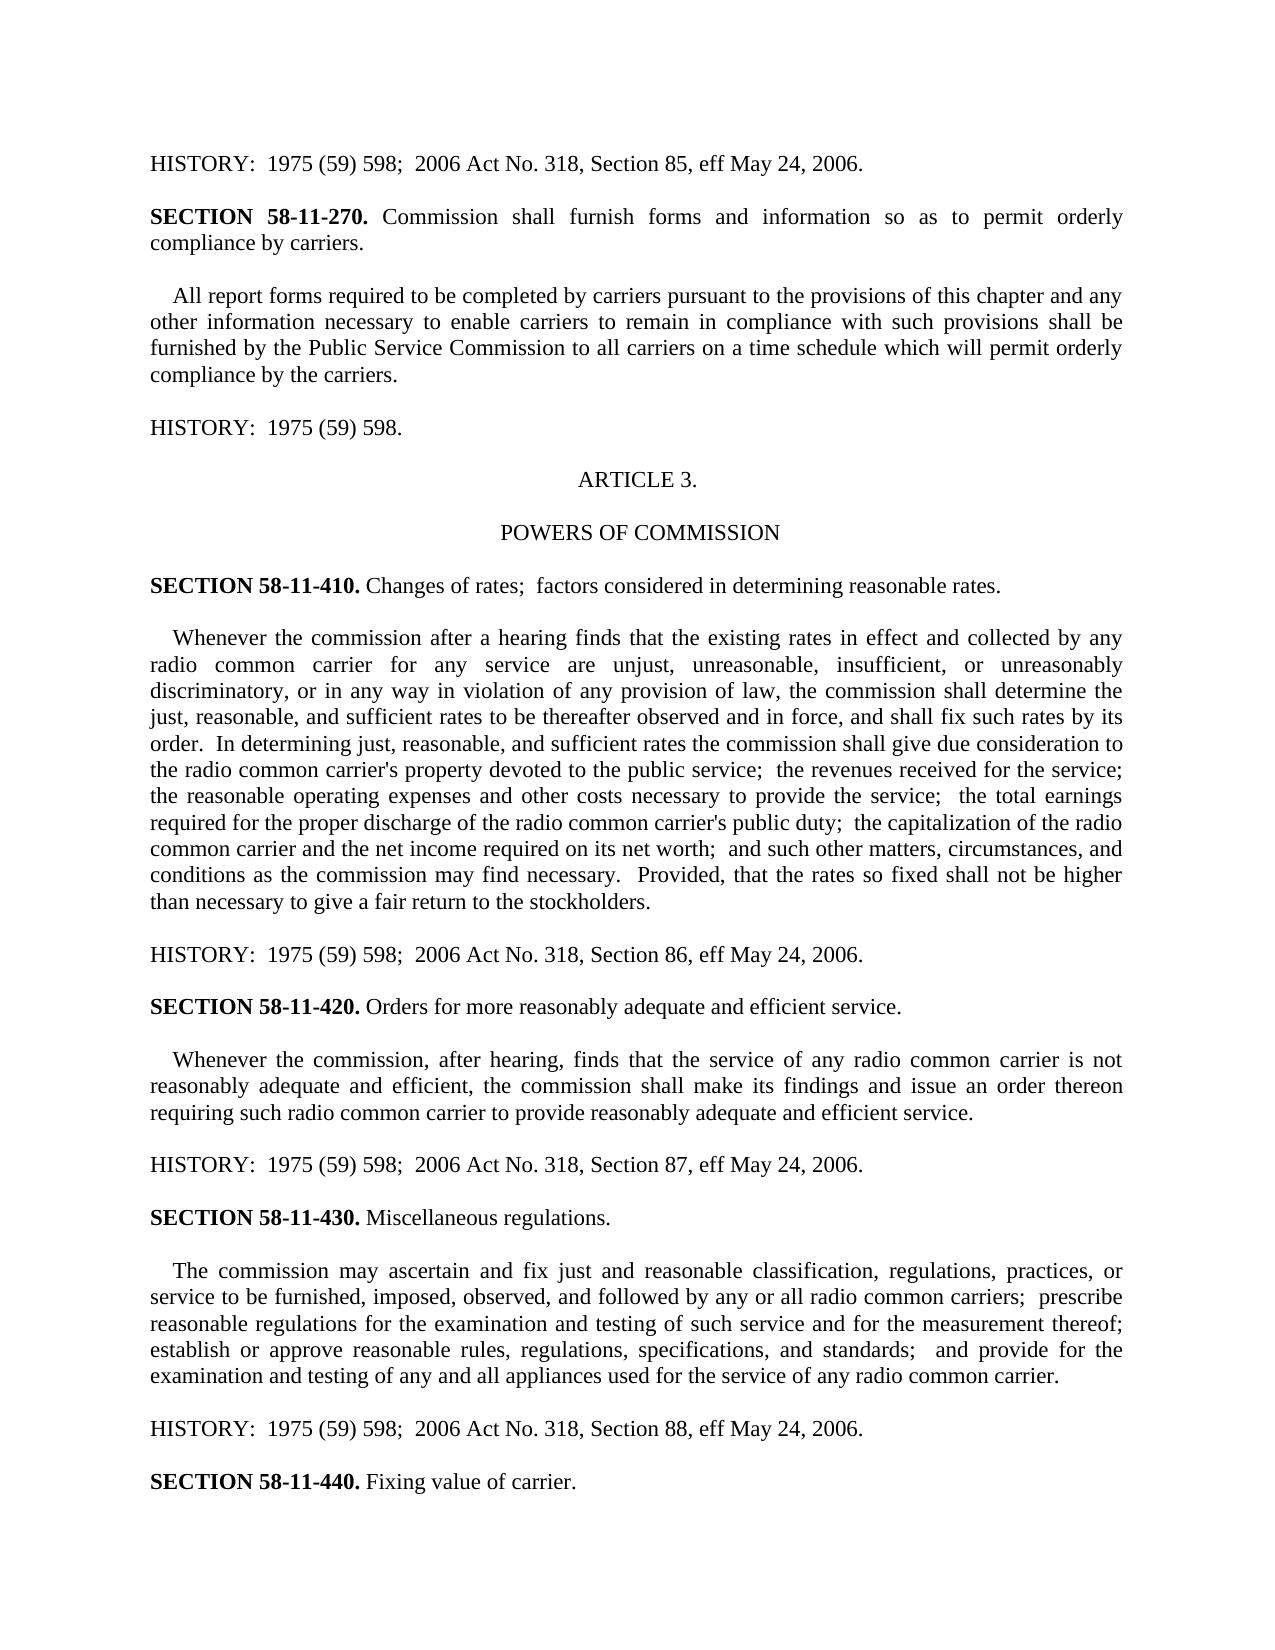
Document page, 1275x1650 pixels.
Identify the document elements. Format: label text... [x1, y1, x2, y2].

text HISTORY: 1975 (59) 598. [150, 413, 1125, 440]
text HISTORY: 1975 (59) 598; 2006 Act No. 318, Section 87, eff May 24, 2006. [150, 1151, 1125, 1178]
text Whenever the commission, after hearing, finds that the service of any radio common carrier is not reasonably adequate and efficient, the commission shall make its findings and issue an order thereon requiring such radio common carrier to provide reasonably adequate and efficient service. [150, 1046, 1125, 1125]
text The commission may ascertain and fix just and reasonable classification, regulations, practices, or service to be furnished, imposed, observed, and followed by any or all radio common carriers; prescribe reasonable regulations for the examination and testing of such service and for the measurement thereof; establish or approve reasonable rules, regulations, specifications, and standards; and provide for the examination and testing of any and all appliances used for the service of any radio common carrier. [150, 1257, 1125, 1389]
text POWERS OF COMMISSION [150, 519, 1125, 545]
text SECTION 58-11-410. Changes of rates; factors considered in determining reasonable rates. [150, 572, 1125, 598]
text HISTORY: 1975 (59) 598; 2006 Act No. 318, Section 86, eff May 24, 2006. [150, 941, 1125, 967]
text HISTORY: 1975 (59) 598; 2006 Act No. 318, Section 88, eff May 24, 2006. [150, 1415, 1125, 1441]
text SECTION 58-11-430. Miscellaneous regulations. [150, 1204, 1125, 1231]
text Whenever the commission after a hearing finds that the existing rates in effect and collected by any radio common carrier for any service are unjust, unreasonable, insufficient, or unreasonably discriminatory, or in any way in violation of any provision of law, the commission shall determine the just, reasonable, and sufficient rates to be thereafter observed and in force, and shall fix such rates by its order. In determining just, reasonable, and sufficient rates the commission shall give due consideration to the radio common carrier's property devoted to the public service; the revenues received for the service; the reasonable operating expenses and other costs necessary to provide the service; the total earnings required for the proper discharge of the radio common carrier's public duty; the capitalization of the radio common carrier and the net income required on its net worth; and such other matters, circumstances, and conditions as the commission may find necessary. Provided, that the rates so fixed shall not be higher than necessary to give a fair return to the stockholders. [150, 624, 1125, 914]
text HISTORY: 1975 (59) 598; 2006 Act No. 318, Section 85, eff May 24, 2006. [150, 150, 1125, 176]
text ARTICLE 3. [150, 466, 1125, 493]
text SECTION 58-11-420. Orders for more reasonably adequate and efficient service. [150, 993, 1125, 1020]
text All report forms required to be completed by carriers pursuant to the provisions of this chapter and any other information necessary to enable carriers to remain in compliance with such provisions shall be furnished by the Public Service Commission to all carriers on a time schedule which will permit orderly compliance by the carriers. [150, 282, 1125, 387]
text SECTION 58-11-270. Commission shall furnish forms and information so as to permit orderly compliance by carriers. [150, 203, 1125, 255]
text SECTION 58-11-440. Fixing value of carrier. [150, 1468, 1125, 1494]
